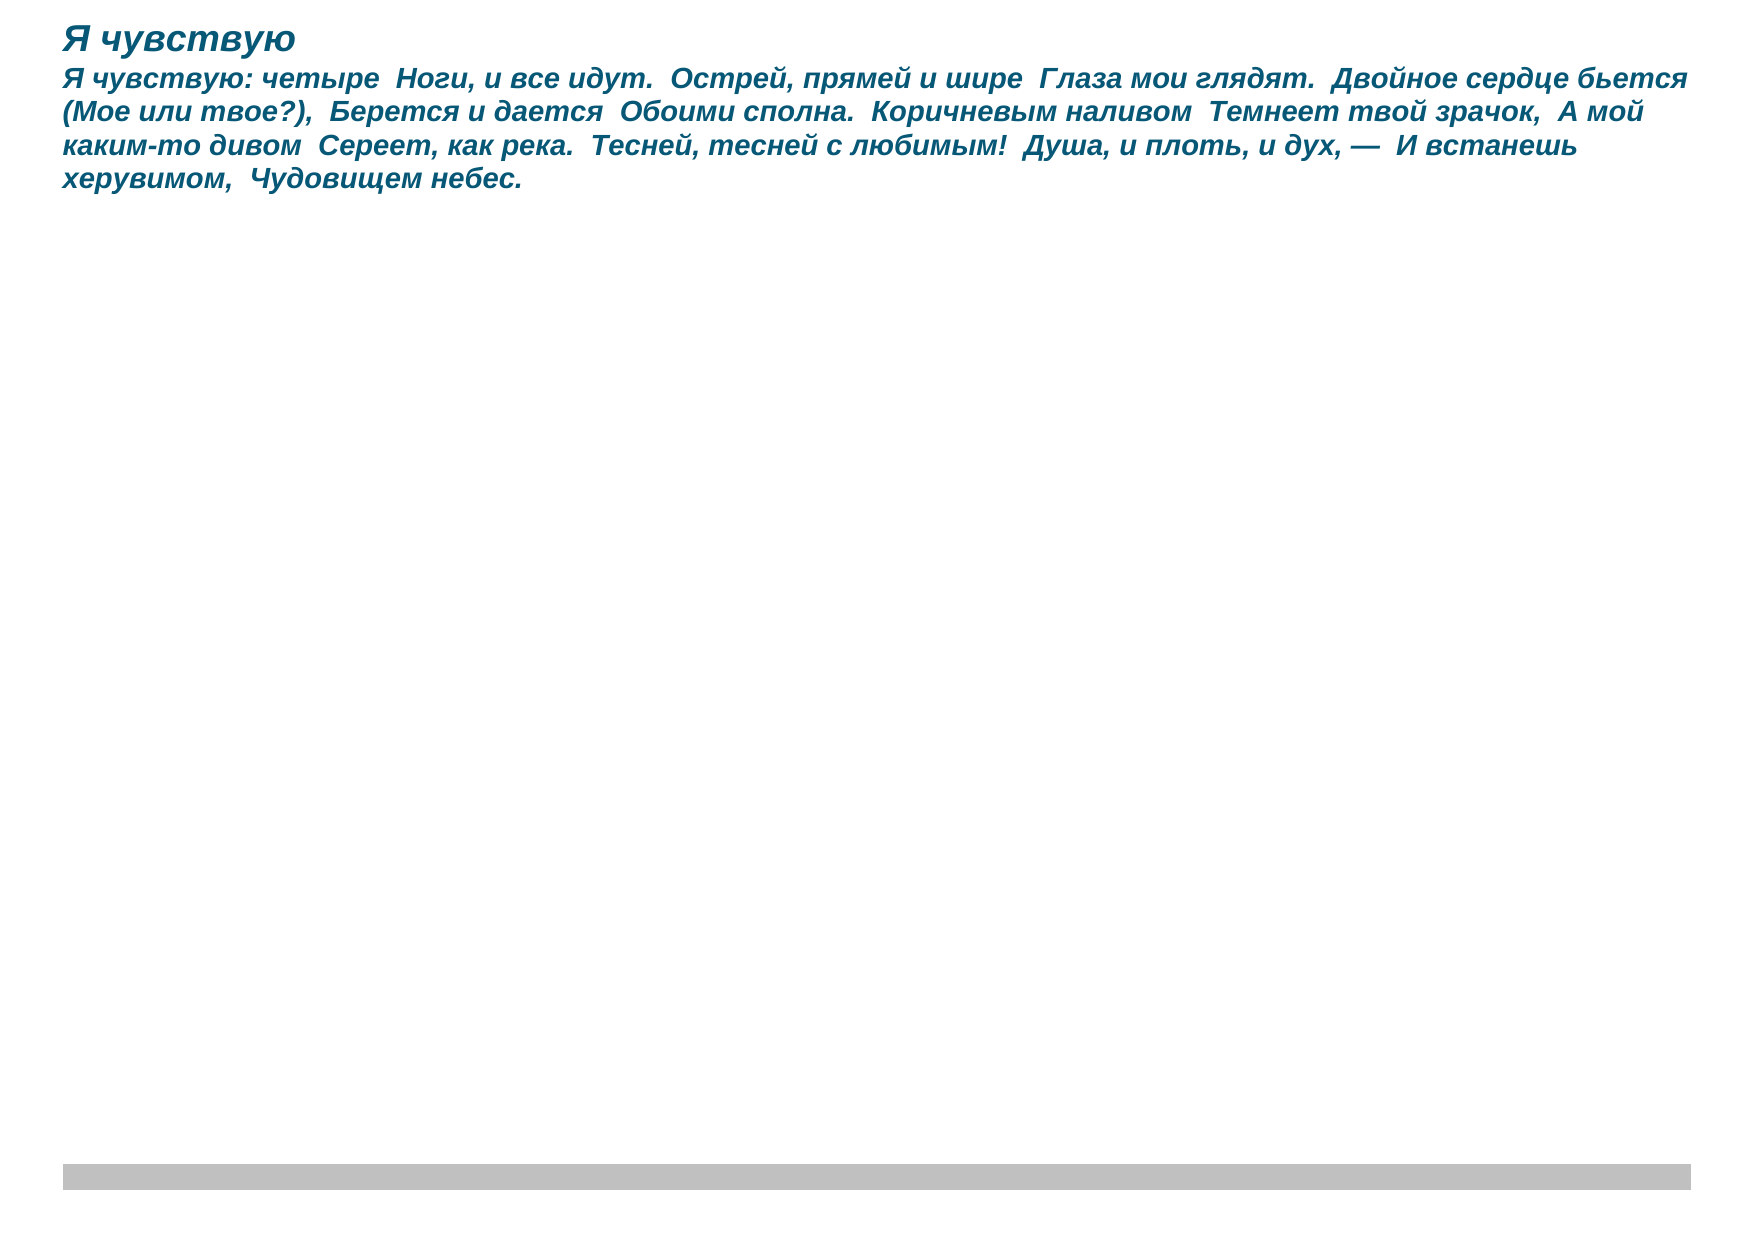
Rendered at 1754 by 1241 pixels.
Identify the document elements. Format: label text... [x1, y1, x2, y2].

text Я чувствую: четыре [62, 61, 1691, 195]
subtitle Я чувствую [62, 17, 1691, 60]
